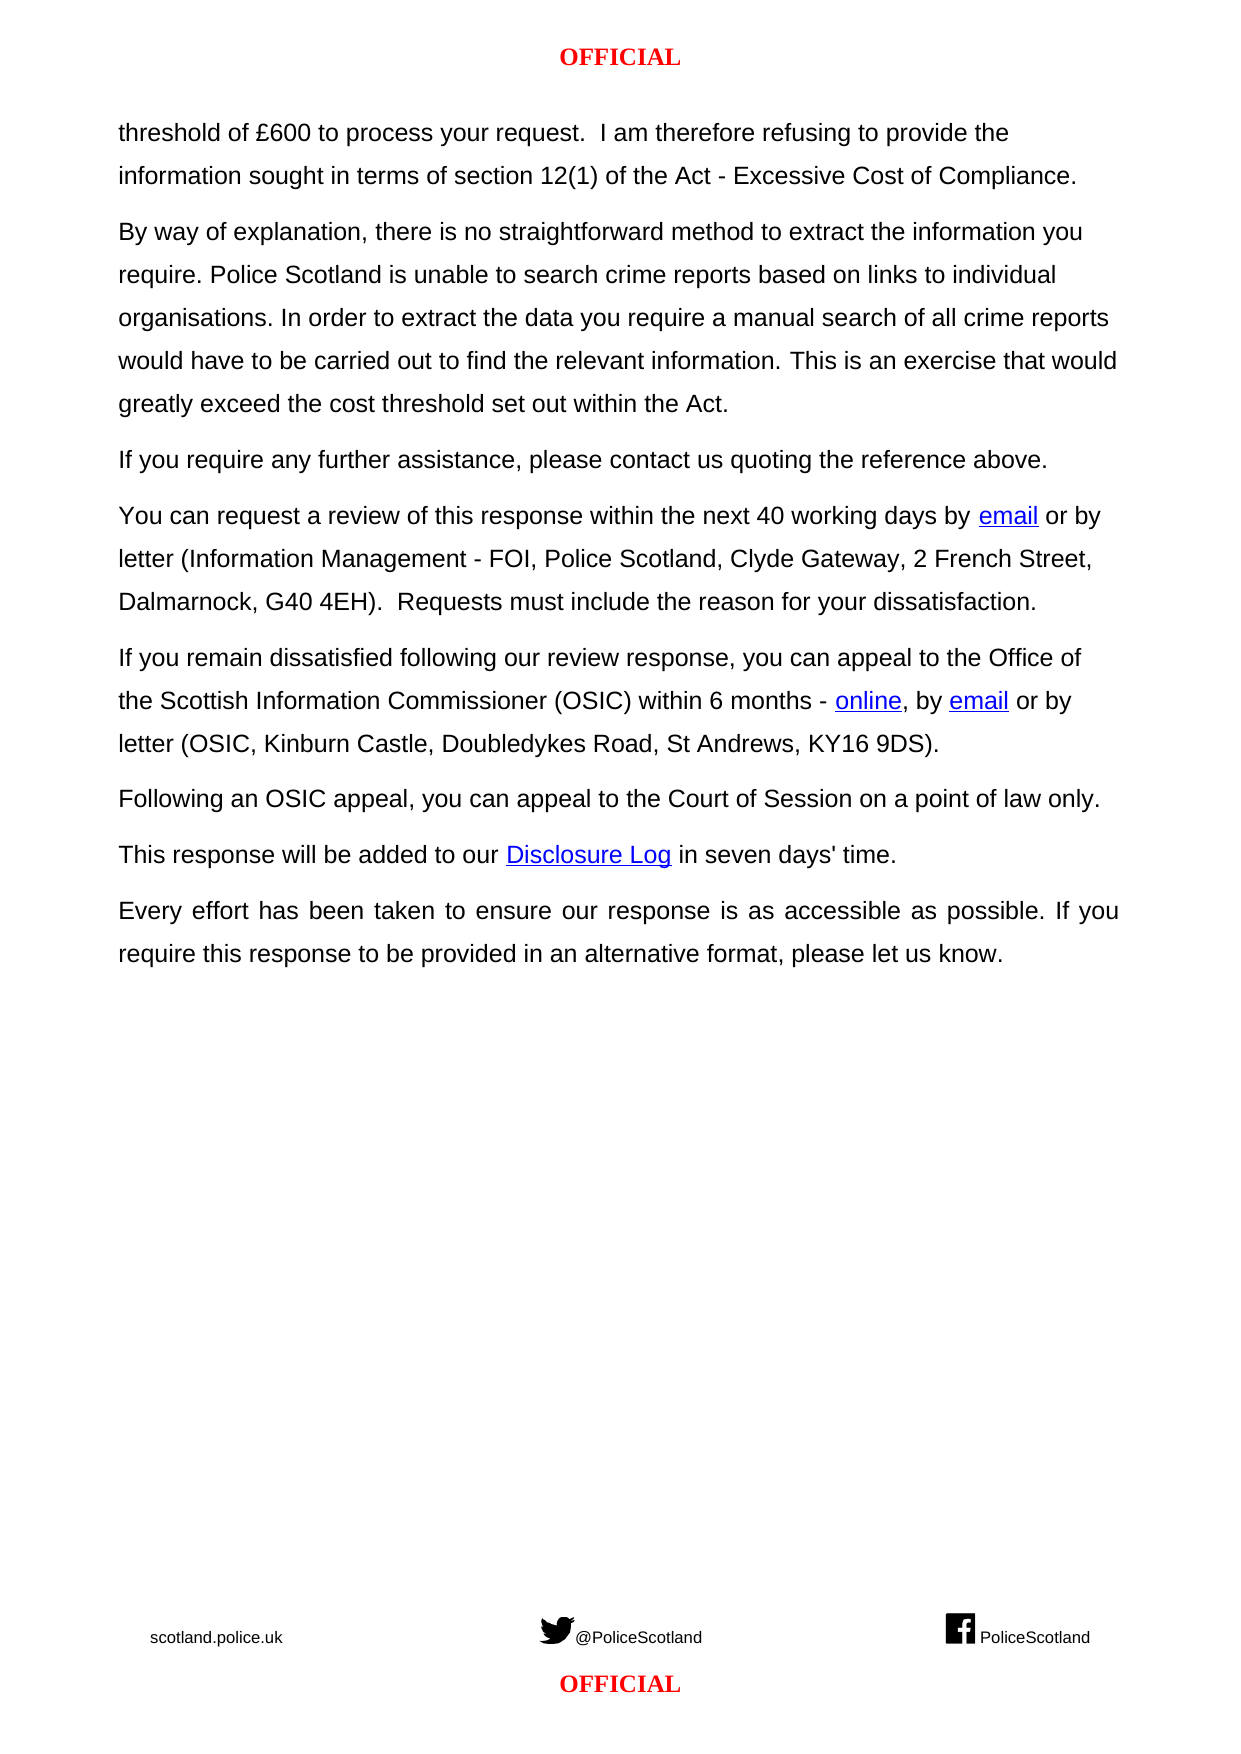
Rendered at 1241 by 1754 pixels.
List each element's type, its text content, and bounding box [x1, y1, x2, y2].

picture [538, 1617, 575, 1644]
text This response will be added to our Disclosure Log in seven days' time. [118, 840, 1122, 869]
text By way of explanation, there is no straightforward method to extract the information you require. Police Scotland is unable to search crime reports based on links to individual organisations. In order to extract the data you require a manual search of all crime reports would have to be carried out to find the relevant information. This is an exercise that would greatly exceed the cost threshold set out within the Act. [118, 217, 1122, 418]
text Following an OSIC appeal, you can appeal to the Court of Session on a point of law only. [118, 784, 1122, 813]
picture [945, 1613, 976, 1644]
text You can request a review of this response within the next 40 working days by email or by letter (Information Management - FOI, Police Scotland, Clyde Gateway, 2 French Street, Dalmarnock, G40 4EH). Requests must include the reason for your dissatisfaction. [118, 501, 1122, 616]
text Every effort has been taken to ensure our response is as accessible as possible. If you require this response to be provided in an alternative format, please let us know. [118, 896, 1122, 967]
text If you require any further assistance, please contact us quoting the reference above. [118, 445, 1122, 474]
text If you remain dissatisfied following our review response, you can appeal to the Office of the Scottish Information Commissioner (OSIC) within 6 months - online, by email or by letter (OSIC, Kinburn Castle, Doubledykes Road, St Andrews, KY16 9DS). [118, 642, 1122, 757]
